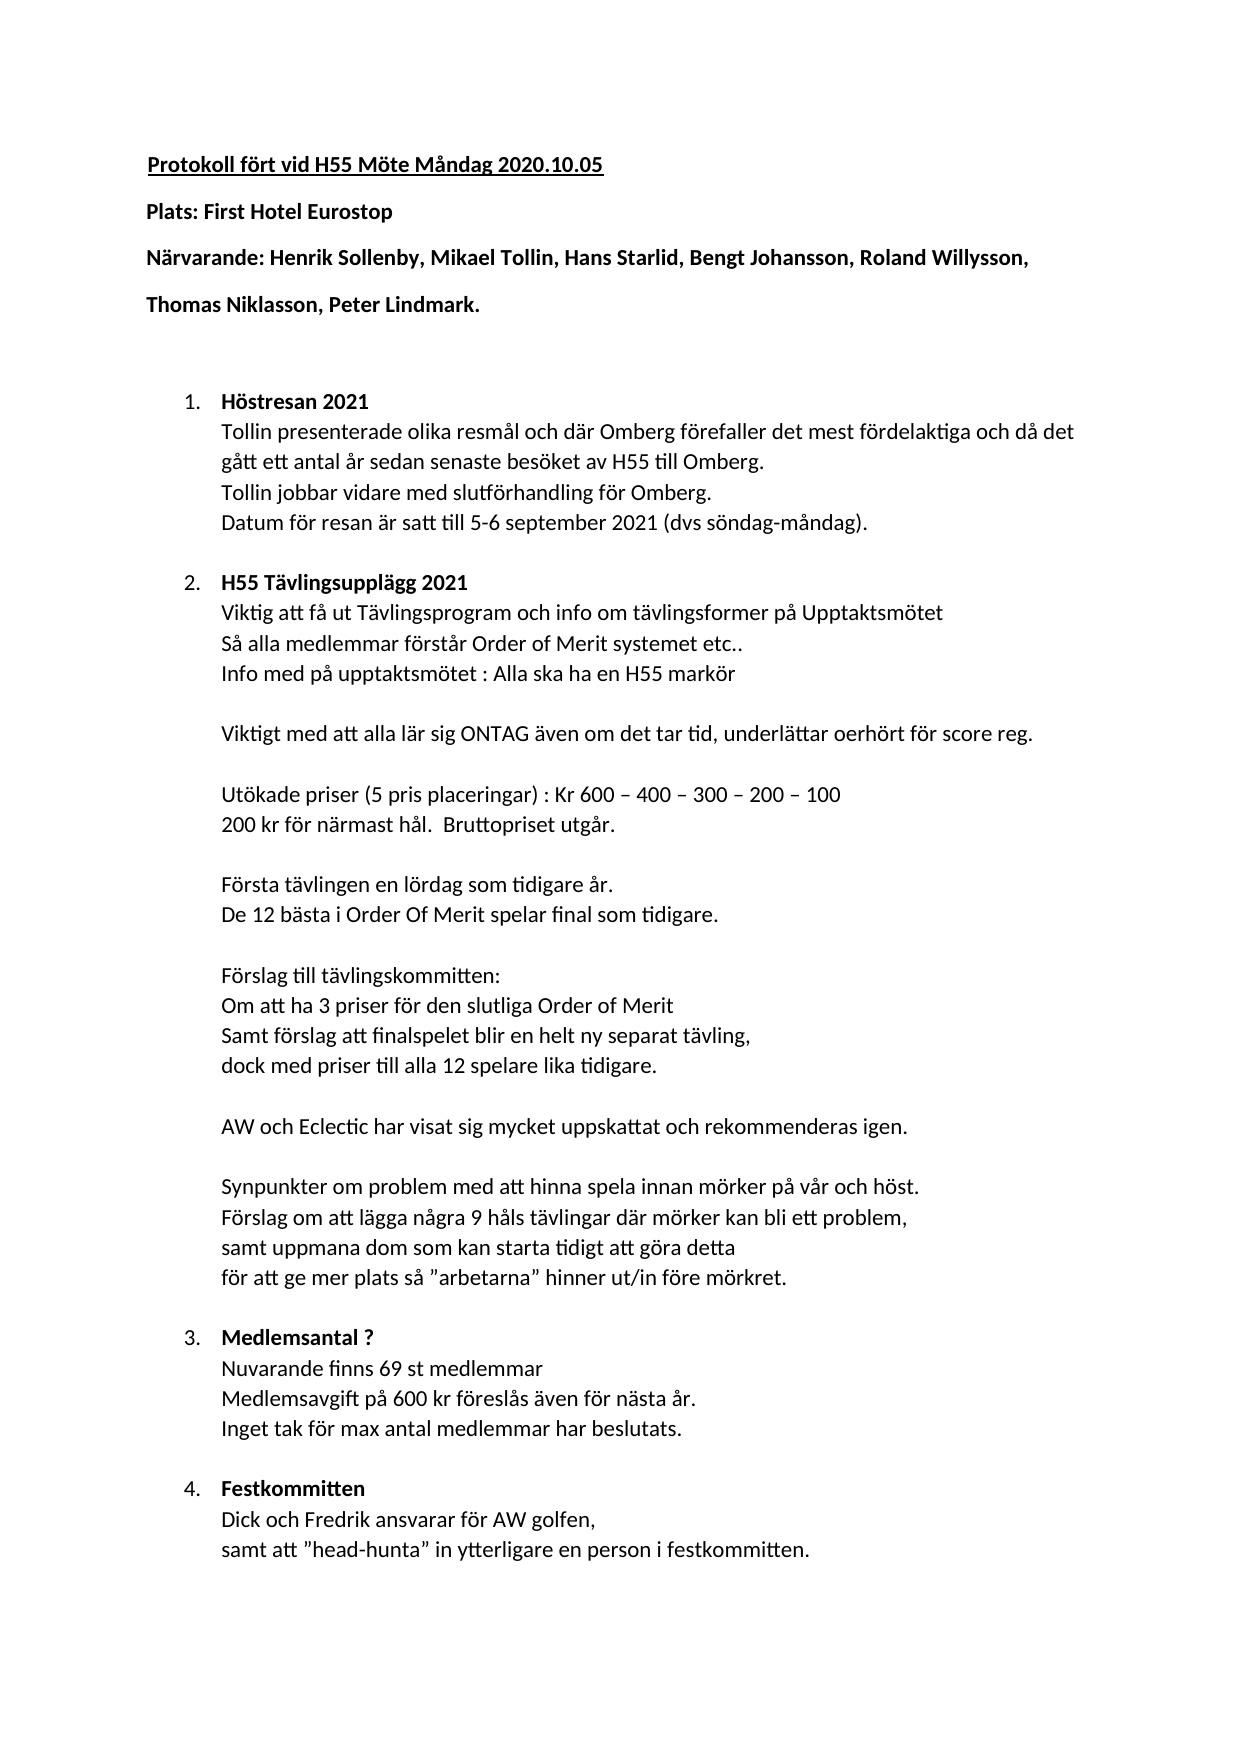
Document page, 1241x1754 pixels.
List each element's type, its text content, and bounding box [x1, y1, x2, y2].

text Synpunkter om problem med att hinna spela innan mörker på vår och höst. [221, 1172, 1093, 1200]
text Dick och Fredrik ansvarar för AW golfen, [221, 1505, 1093, 1533]
text Datum för resan är satt till 5-6 september 2021 (dvs söndag-måndag). [221, 508, 1093, 536]
text Utökade priser (5 pris placeringar) : Kr 600 – 400 – 300 – 200 – 100 [221, 780, 1093, 808]
text samt att ”head-hunta” in ytterligare en person i festkommitten. [221, 1535, 1093, 1563]
text Protokoll fört vid H55 Möte Måndag 2020.10.05 [147, 150, 1093, 178]
text Inget tak för max antal medlemmar har beslutats. [221, 1414, 1093, 1442]
text Tollin jobbar vidare med slutförhandling för Omberg. [221, 478, 1093, 506]
text 200 kr för närmast hål. Bruttopriset utgår. [221, 810, 1093, 838]
text Förslag om att lägga några 9 håls tävlingar där mörker kan bli ett problem, [221, 1203, 1093, 1231]
text dock med priser till alla 12 spelare lika tidigare. [221, 1052, 1093, 1079]
text Närvarande: Henrik Sollenby, Mikael Tollin, Hans Starlid, Bengt Johansson, Roland Willysson, [146, 243, 1093, 272]
text Samt förslag att finalspelet blir en helt ny separat tävling, [221, 1021, 1093, 1049]
text Första tävlingen en lördag som tidigare år. [221, 870, 1093, 898]
text Nuvarande finns 69 st medlemmar [221, 1354, 1093, 1382]
text Om att ha 3 priser för den slutliga Order of Merit [221, 991, 1093, 1019]
text De 12 bästa i Order Of Merit spelar final som tidigare. [221, 901, 1093, 928]
text Så alla medlemmar förstår Order of Merit systemet etc.. [221, 629, 1093, 657]
text Viktigt med att alla lär sig ONTAG även om det tar tid, underlättar oerhört för score reg. [221, 719, 1093, 747]
text samt uppmana dom som kan starta tidigt att göra detta [221, 1233, 1093, 1261]
text Förslag till tävlingskommitten: [221, 961, 1093, 989]
text Medlemsavgift på 600 kr föreslås även för nästa år. [221, 1384, 1093, 1412]
text Thomas Niklasson, Peter Lindmark. [146, 290, 1093, 318]
text Tollin presenterade olika resmål och där Omberg förefaller det mest fördelaktiga och då det gått ett antal år sedan senaste besöket av H55 till Omberg. [221, 417, 1093, 475]
text AW och Eclectic har visat sig mycket uppskattat och rekommenderas igen. [221, 1112, 1093, 1140]
text för att ge mer plats så ”arbetarna” hinner ut/in före mörkret. [221, 1263, 1093, 1291]
list Festkommitten [183, 1474, 1093, 1502]
list H55 Tävlingsupplägg 2021 [183, 568, 1093, 596]
text Info med på upptaktsmötet : Alla ska ha en H55 markör [221, 659, 1093, 687]
list Höstresan 2021 [183, 387, 1093, 415]
text Viktig att få ut Tävlingsprogram och info om tävlingsformer på Upptaktsmötet [221, 598, 1093, 626]
text Plats: First Hotel Eurostop [146, 197, 1093, 225]
list Medlemsantal ? [183, 1323, 1093, 1351]
